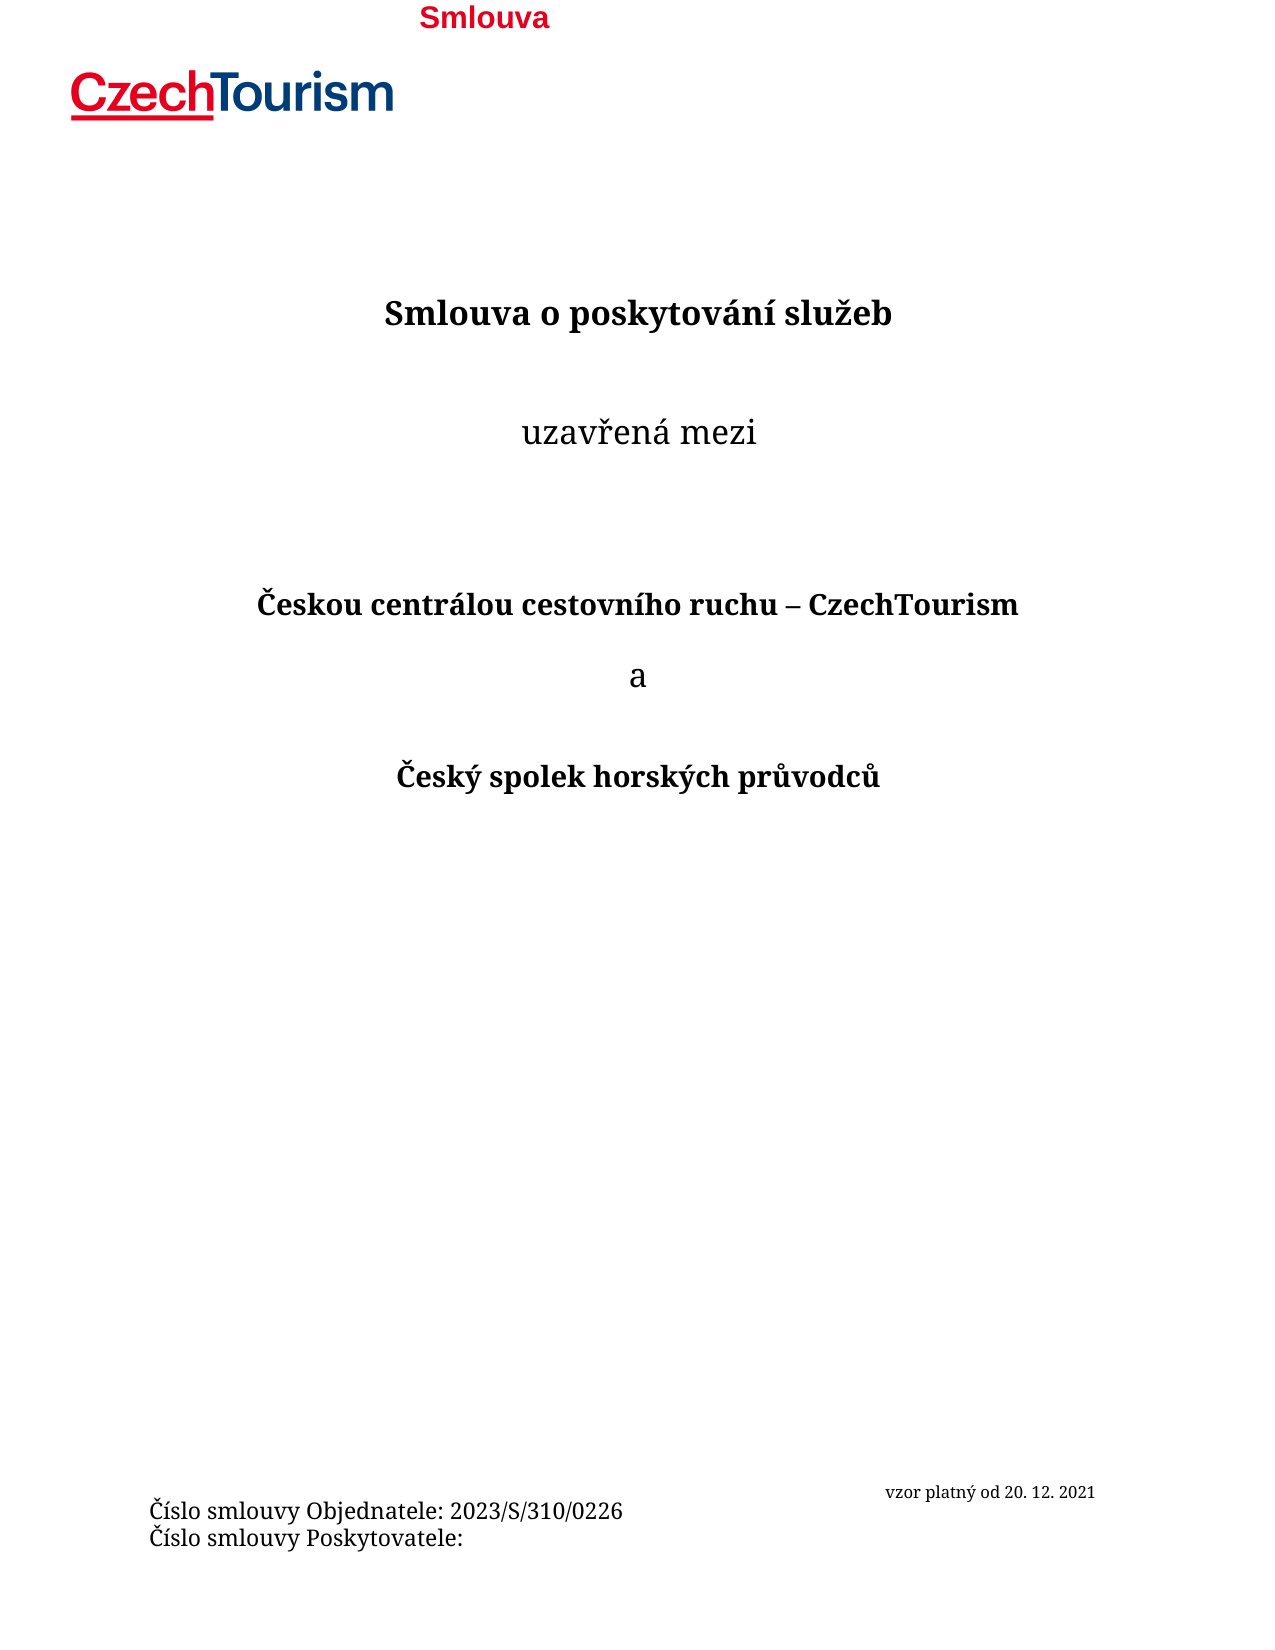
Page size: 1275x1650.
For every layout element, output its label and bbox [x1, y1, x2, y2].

picture [0, 0, 467, 195]
